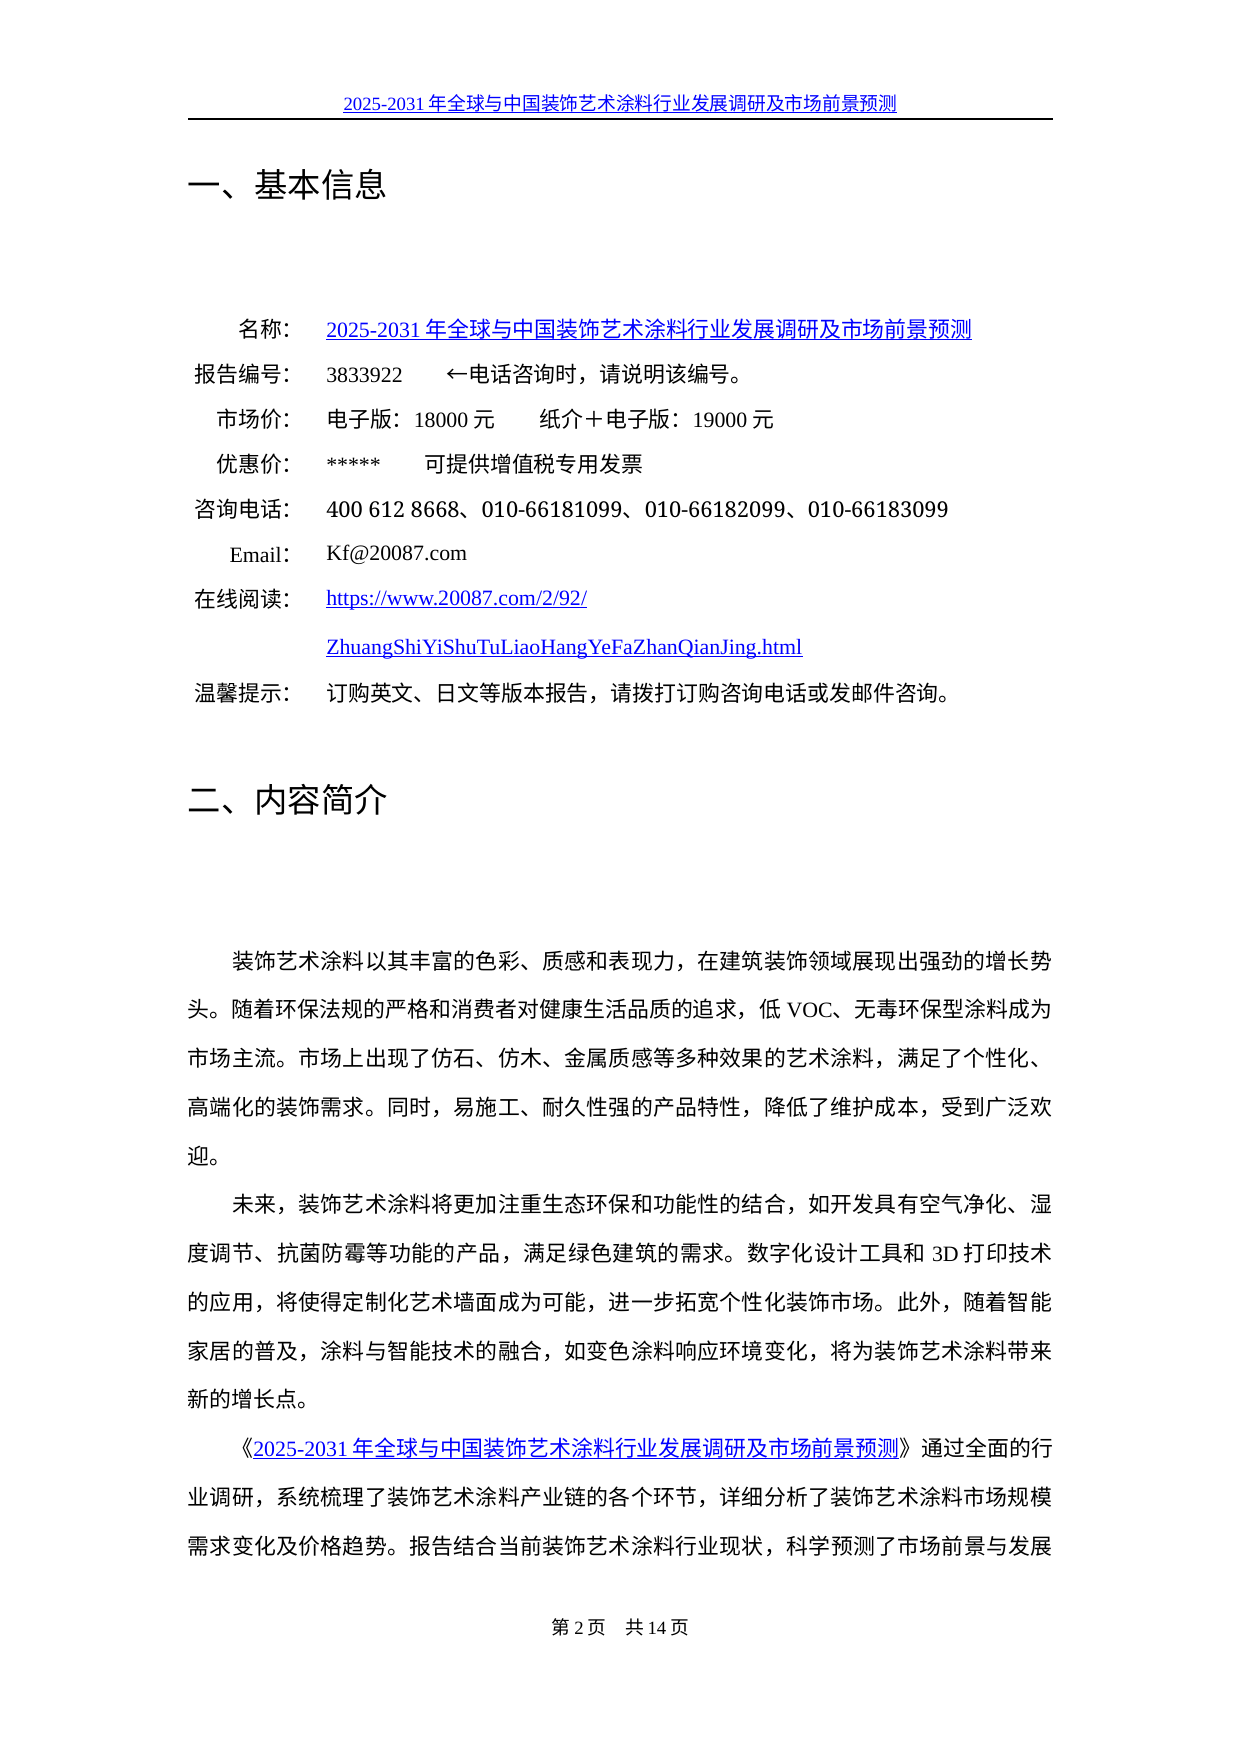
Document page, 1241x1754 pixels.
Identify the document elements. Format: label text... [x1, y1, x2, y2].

table_cell 电子版：18000 元 纸介＋电子版：19000 元 [315, 402, 1073, 447]
table_cell Kf@20087.com [315, 537, 1073, 582]
table_cell ***** 可提供增值税专用发票 [315, 447, 1073, 492]
title 二、内容简介 [187, 766, 1053, 831]
table_cell [315, 582, 1073, 675]
table_cell 市场价： [167, 402, 315, 447]
table_cell 3833922 ←电话咨询时，请说明该编号。 [315, 357, 1073, 402]
table_cell 咨询电话： [167, 492, 315, 537]
title 一、基本信息 [187, 150, 1053, 215]
table_cell Email： [167, 537, 315, 582]
table_cell 优惠价： [167, 447, 315, 492]
table_header 2025-2031年全球与中国装饰艺术涂料行业发展调研及市场前景预测 [315, 312, 1073, 357]
table_header 名称： [167, 312, 315, 357]
table_cell 在线阅读： [167, 582, 315, 675]
table_cell 温馨提示： [167, 675, 315, 720]
table_cell 400 612 8668、010-66181099、010-66182099、010-66183099 [315, 492, 1073, 537]
table_cell 订购英文、日文等版本报告，请拨打订购咨询电话或发邮件咨询。 [315, 675, 1073, 720]
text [187, 943, 1053, 1561]
table_cell 报告编号： [167, 357, 315, 402]
